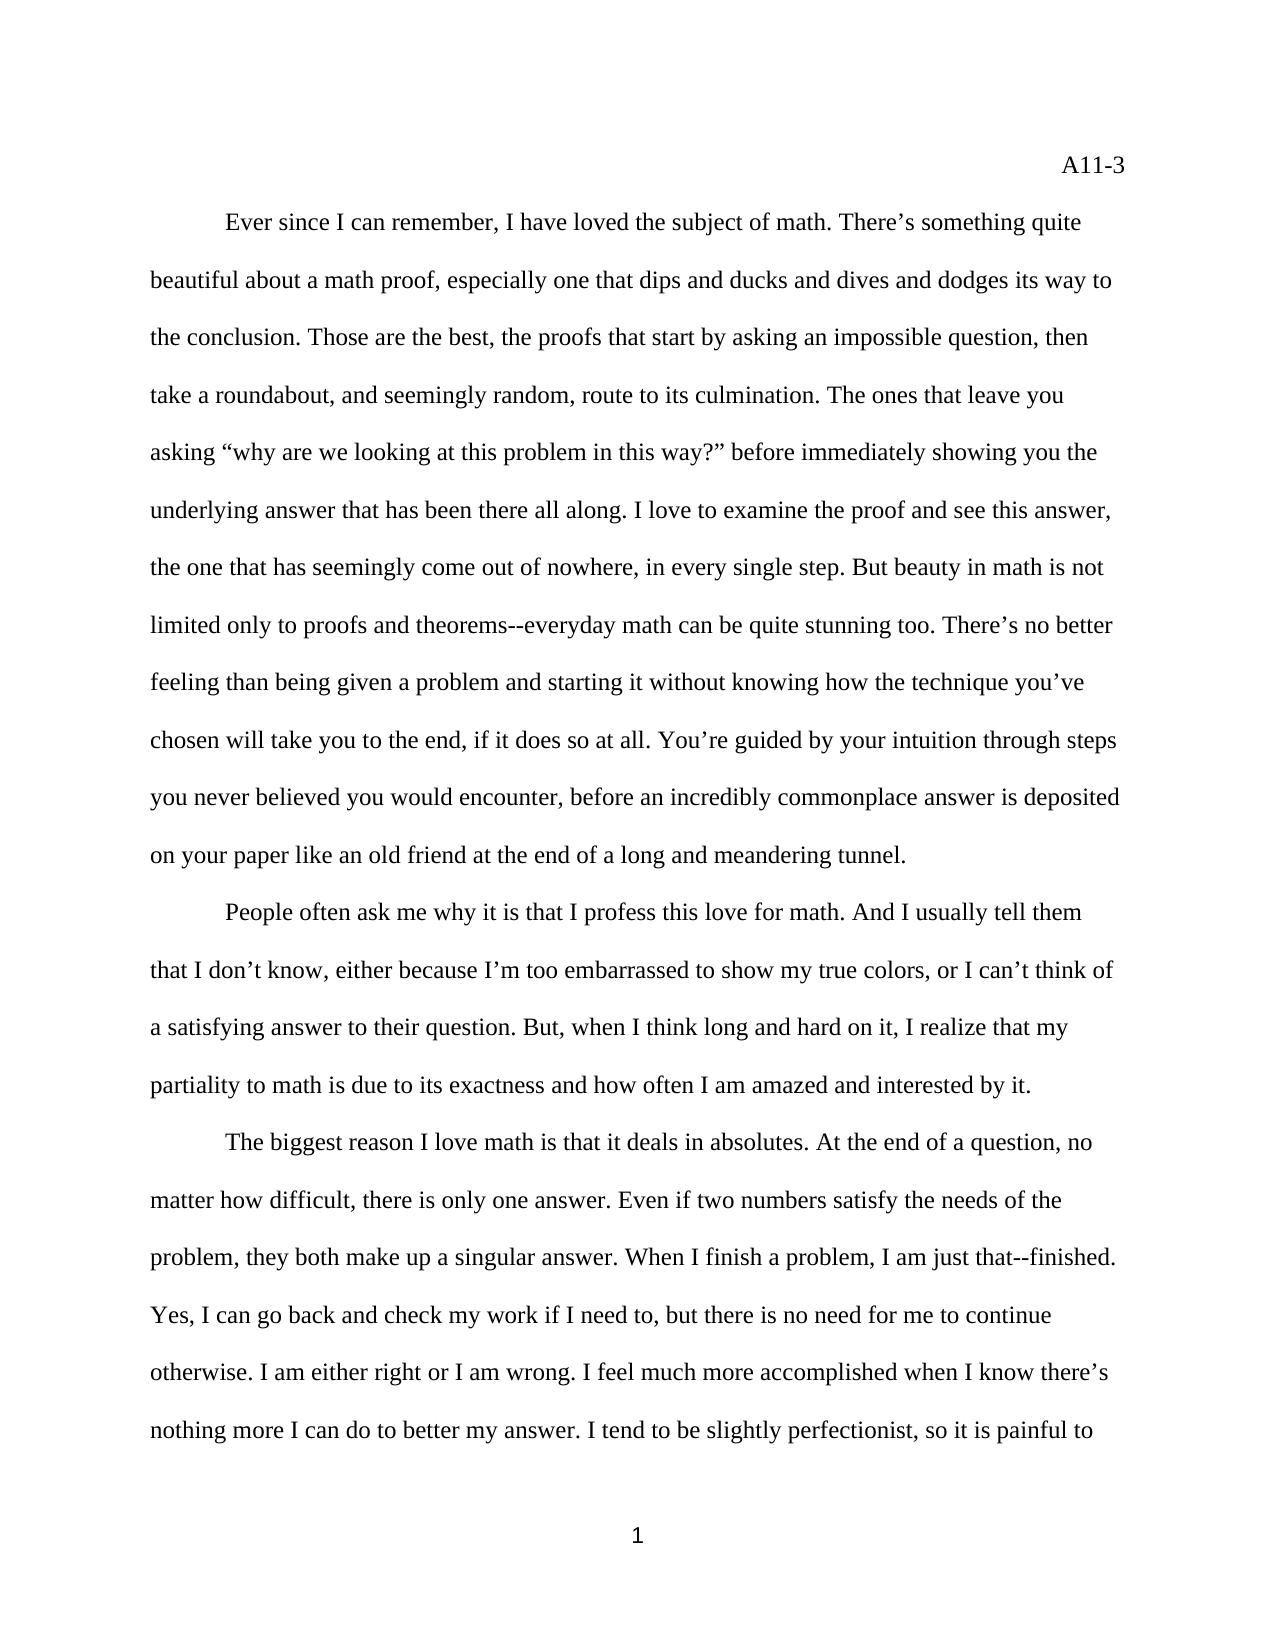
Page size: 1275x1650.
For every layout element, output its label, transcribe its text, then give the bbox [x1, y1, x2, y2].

text Ever since I can remember, I have loved the subject of math. There’s something quite beautiful about a math proof, especially one that dips and ducks and dives and dodges its way to the conclusion. Those are the best, the proofs that start by asking an impossible question, then take a roundabout, and seemingly random, route to its culmination. The ones that leave you asking “why are we looking at this problem in this way?” before immediately showing you the underlying answer that has been there all along. I love to examine the proof and see this answer, the one that has seemingly come out of nowhere, in every single step. But beauty in math is not limited only to proofs and theorems--everyday math can be quite stunning too. There’s no better feeling than being given a problem and starting it without knowing how the technique you’ve chosen will take you to the end, if it does so at all. You’re guided by your intuition through steps you never believed you would encounter, before an incredibly commonplace answer is deposited on your paper like an old friend at the end of a long and meandering tunnel. [150, 207, 1125, 869]
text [150, 1127, 1125, 1444]
text People often ask me why it is that I profess this love for math. And I usually tell them that I don’t know, either because I’m too embarrassed to show my true colors, or I can’t think of a satisfying answer to their question. But, when I think long and hard on it, I realize that my partiality to math is due to its exactness and how often I am amazed and interested by it. [150, 897, 1125, 1099]
text A11-3 [150, 150, 1125, 179]
